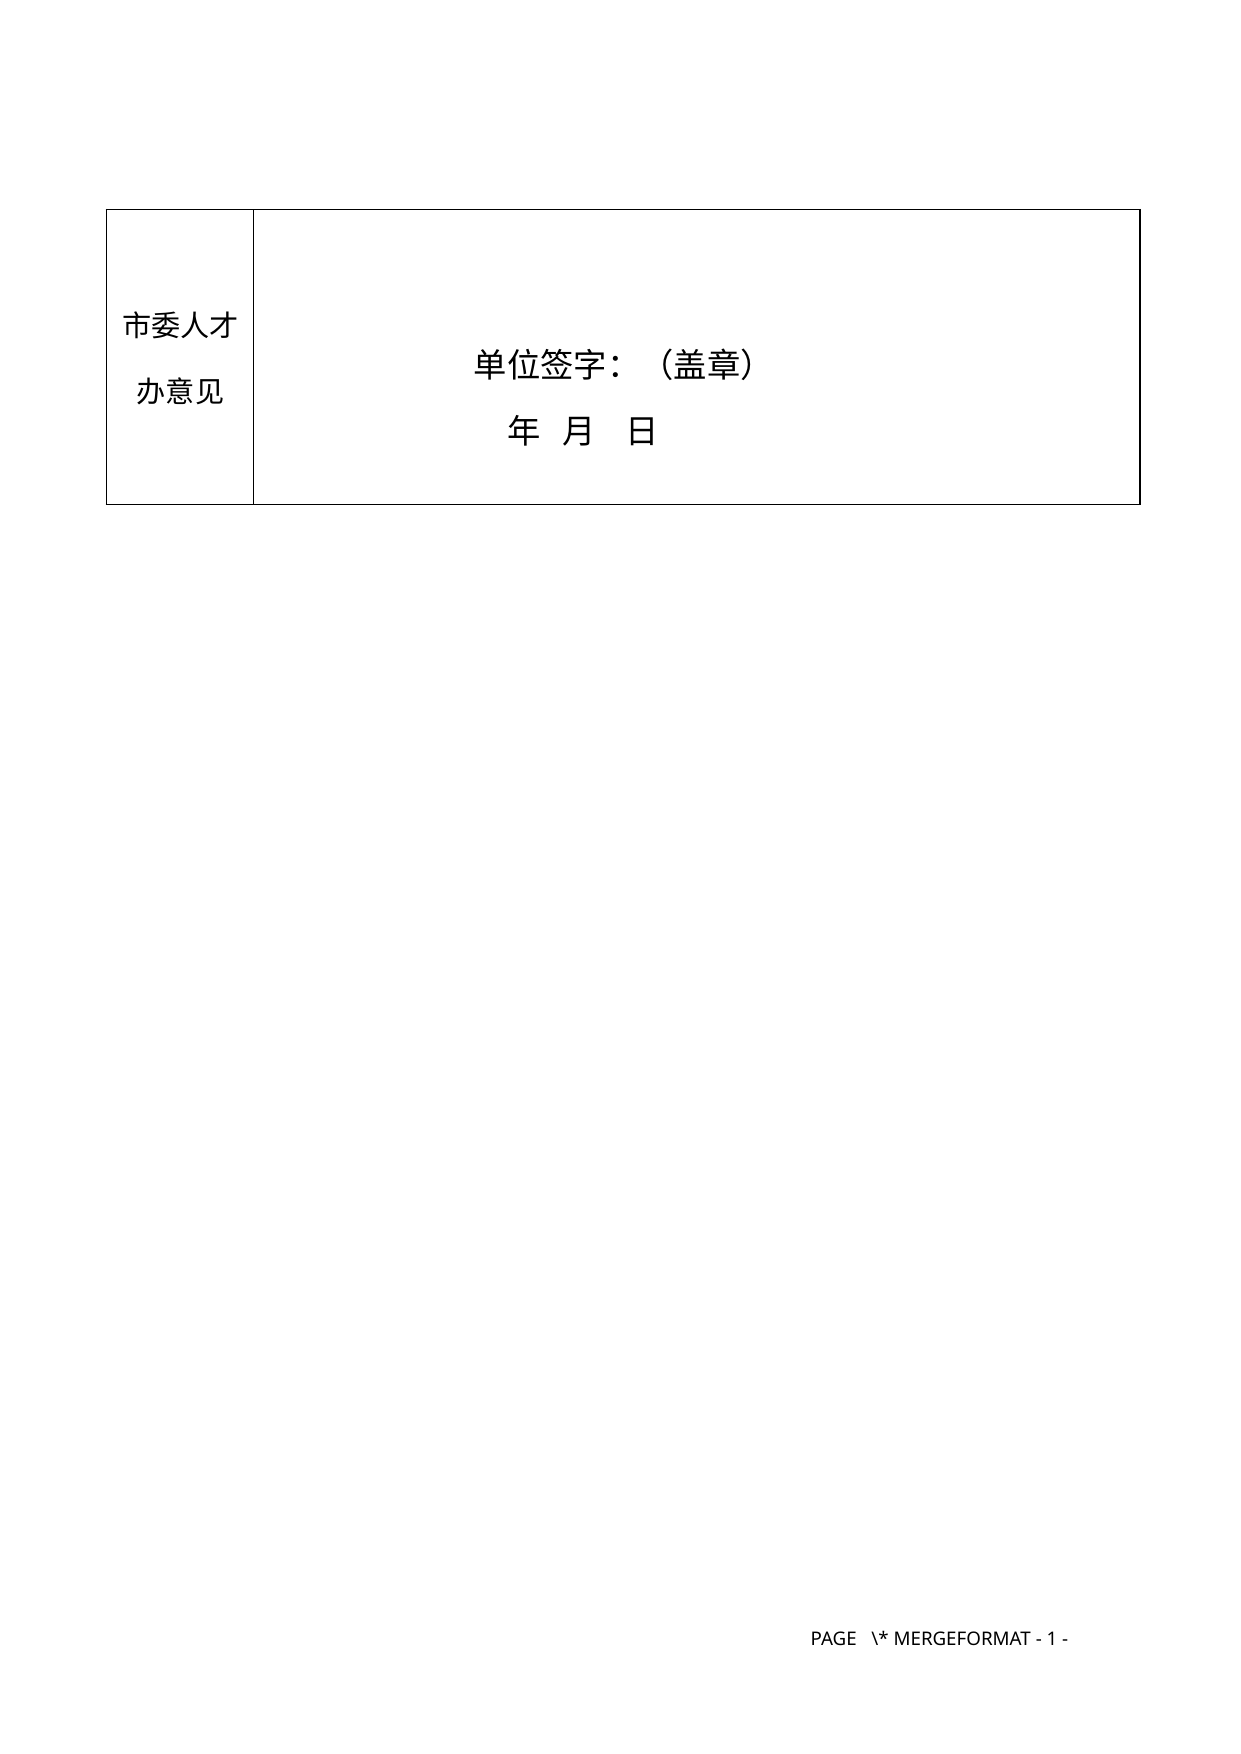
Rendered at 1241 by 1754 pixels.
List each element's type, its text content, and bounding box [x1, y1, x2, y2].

table_cell 单位签字：（盖章） 年 月 日 [254, 210, 1139, 504]
table_cell 市委人才办意见 [107, 210, 253, 504]
